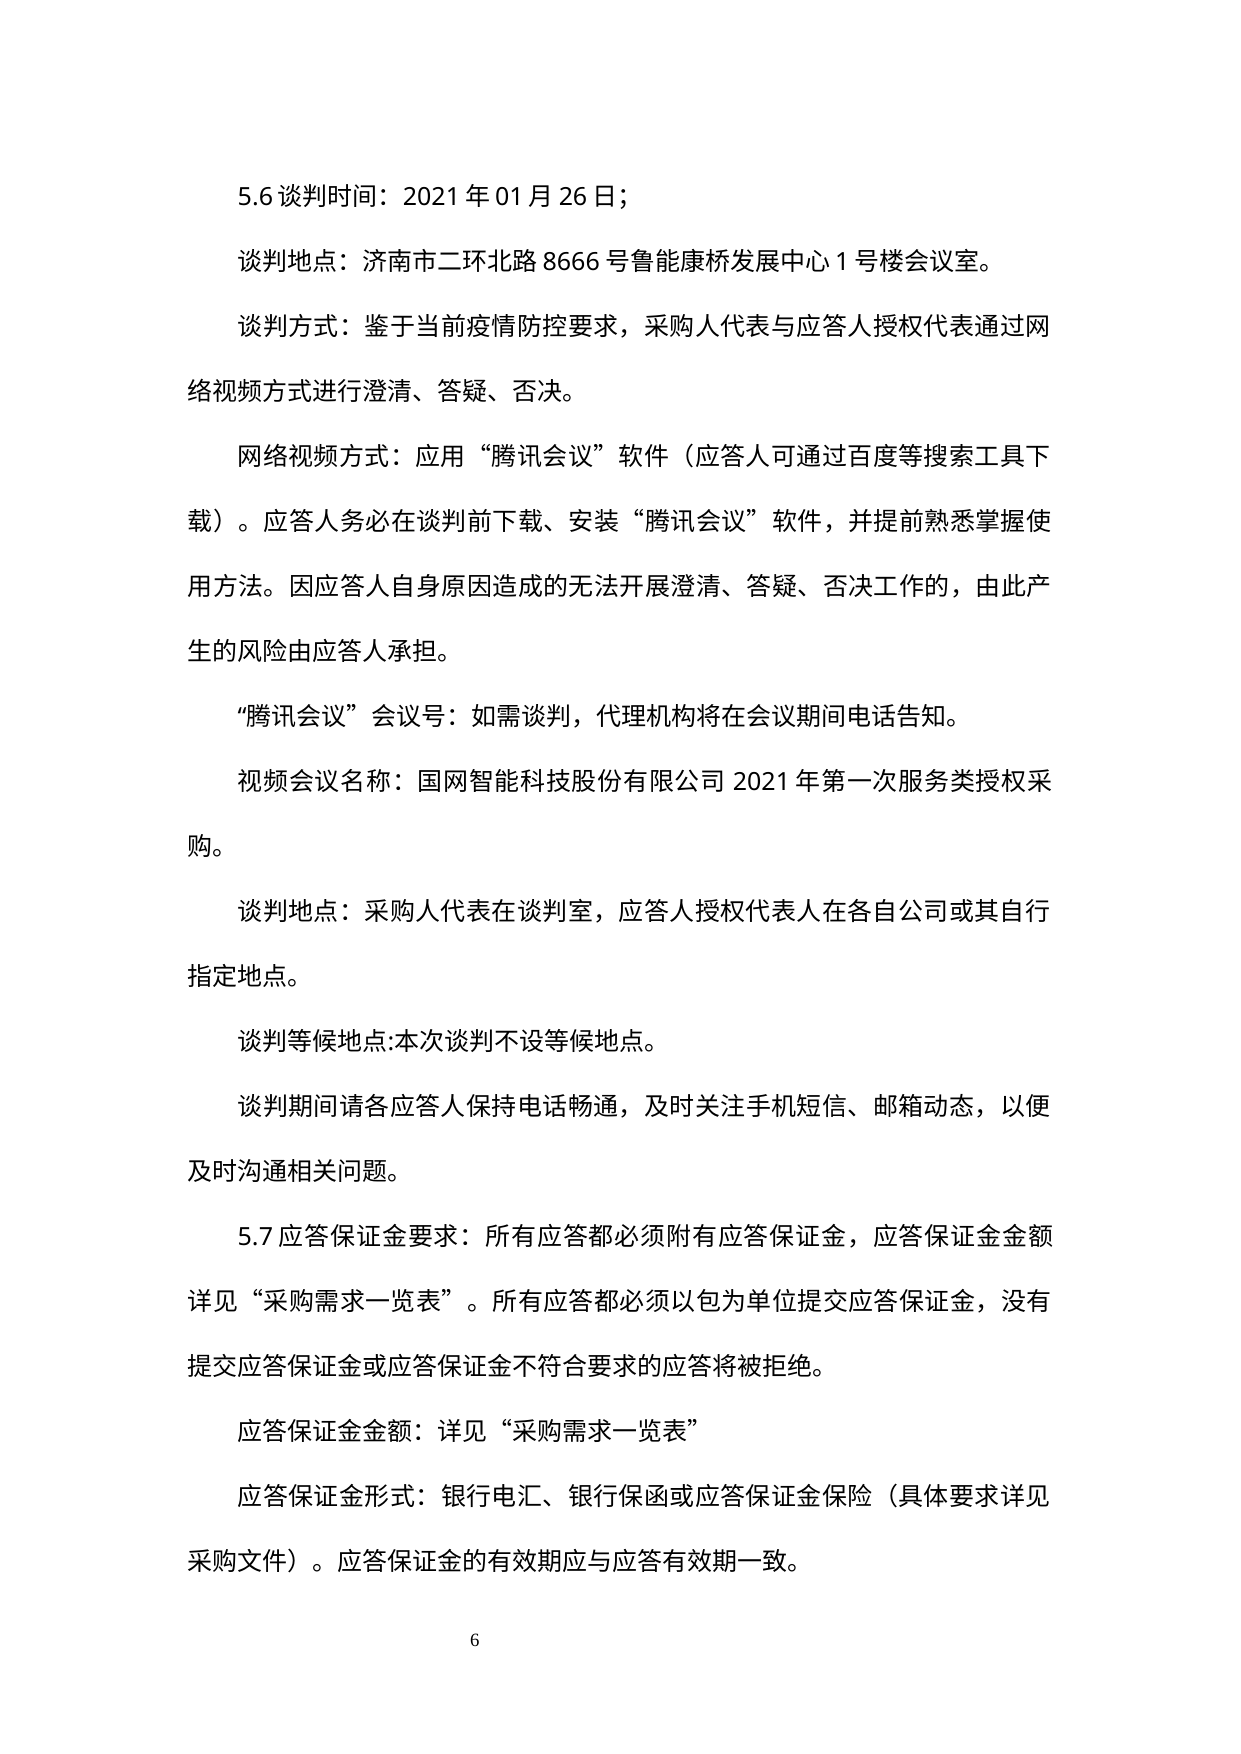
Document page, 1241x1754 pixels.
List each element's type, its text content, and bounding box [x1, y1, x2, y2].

text 谈判期间请各应答人保持电话畅通，及时关注手机短信、邮箱动态，以便及时沟通相关问题。 [187, 1072, 1053, 1202]
text 谈判方式：鉴于当前疫情防控要求，采购人代表与应答人授权代表通过网络视频方式进行澄清、答疑、否决。 [187, 292, 1053, 422]
text 谈判地点：济南市二环北路8666号鲁能康桥发展中心1号楼会议室。 [187, 227, 1053, 292]
text 谈判地点：采购人代表在谈判室，应答人授权代表人在各自公司或其自行指定地点。 [187, 877, 1053, 1007]
text 应答保证金形式：银行电汇、银行保函或应答保证金保险（具体要求详见采购文件）。应答保证金的有效期应与应答有效期一致。 [187, 1462, 1053, 1592]
text “腾讯会议”会议号：如需谈判，代理机构将在会议期间电话告知。 [187, 682, 1053, 747]
text 5.6谈判时间：2021年01月26日； [187, 162, 1053, 227]
text 应答保证金金额：详见“采购需求一览表” [187, 1397, 1053, 1462]
text 5.7应答保证金要求：所有应答都必须附有应答保证金，应答保证金金额详见“采购需求一览表”。所有应答都必须以包为单位提交应答保证金，没有提交应答保证金或应答保证金不符合要求的应答将被拒绝。 [187, 1202, 1053, 1397]
text 网络视频方式：应用“腾讯会议”软件（应答人可通过百度等搜索工具下载）。应答人务必在谈判前下载、安装“腾讯会议”软件，并提前熟悉掌握使用方法。因应答人自身原因造成的无法开展澄清、答疑、否决工作的，由此产生的风险由应答人承担。 [187, 422, 1053, 682]
text 视频会议名称：国网智能科技股份有限公司2021年第一次服务类授权采购。 [187, 747, 1053, 877]
text 谈判等候地点:本次谈判不设等候地点。 [187, 1007, 1053, 1072]
